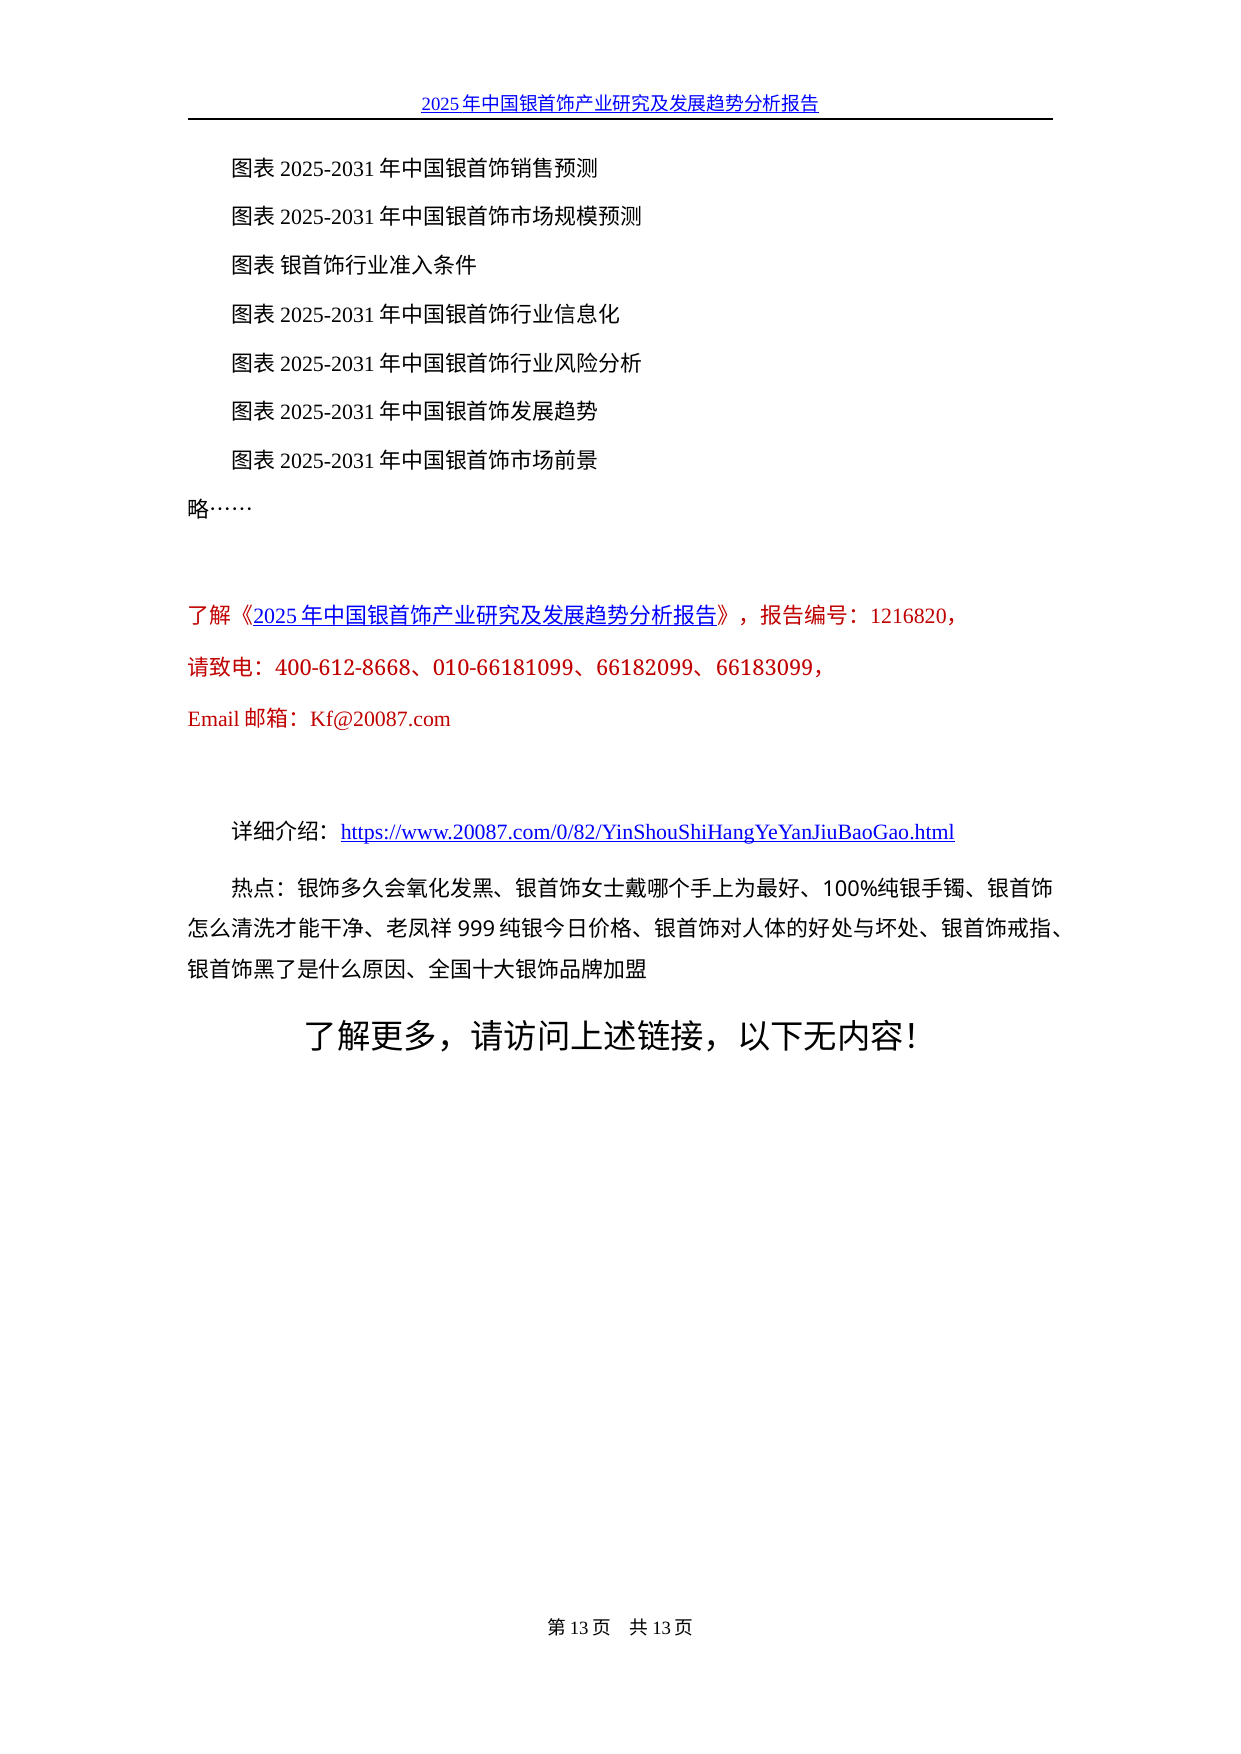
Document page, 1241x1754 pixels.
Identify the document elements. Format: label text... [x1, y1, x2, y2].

text 请致电：400-612-8668、010-66181099、66182099、66183099， [187, 649, 1053, 682]
text 详细介绍：https://www.20087.com/0/82/YinShouShiHangYeYanJiuBaoGao.html [187, 814, 1053, 846]
title 了解更多，请访问上述链接，以下无内容！ [187, 1002, 1053, 1067]
text Email邮箱：Kf@20087.com [187, 701, 1053, 733]
text 了解《2025年中国银首饰产业研究及发展趋势分析报告》，报告编号：1216820， [187, 598, 1053, 630]
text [187, 150, 1053, 524]
text 热点：银饰多久会氧化发黑、银首饰女士戴哪个手上为最好、100%纯银手镯、银首饰怎么清洗才能干净、老凤祥999纯银今日价格、银首饰对人体的好处与坏处、银首饰戒指、银首饰黑了是什么原因、全国十大银饰品牌加盟 [187, 871, 1053, 984]
